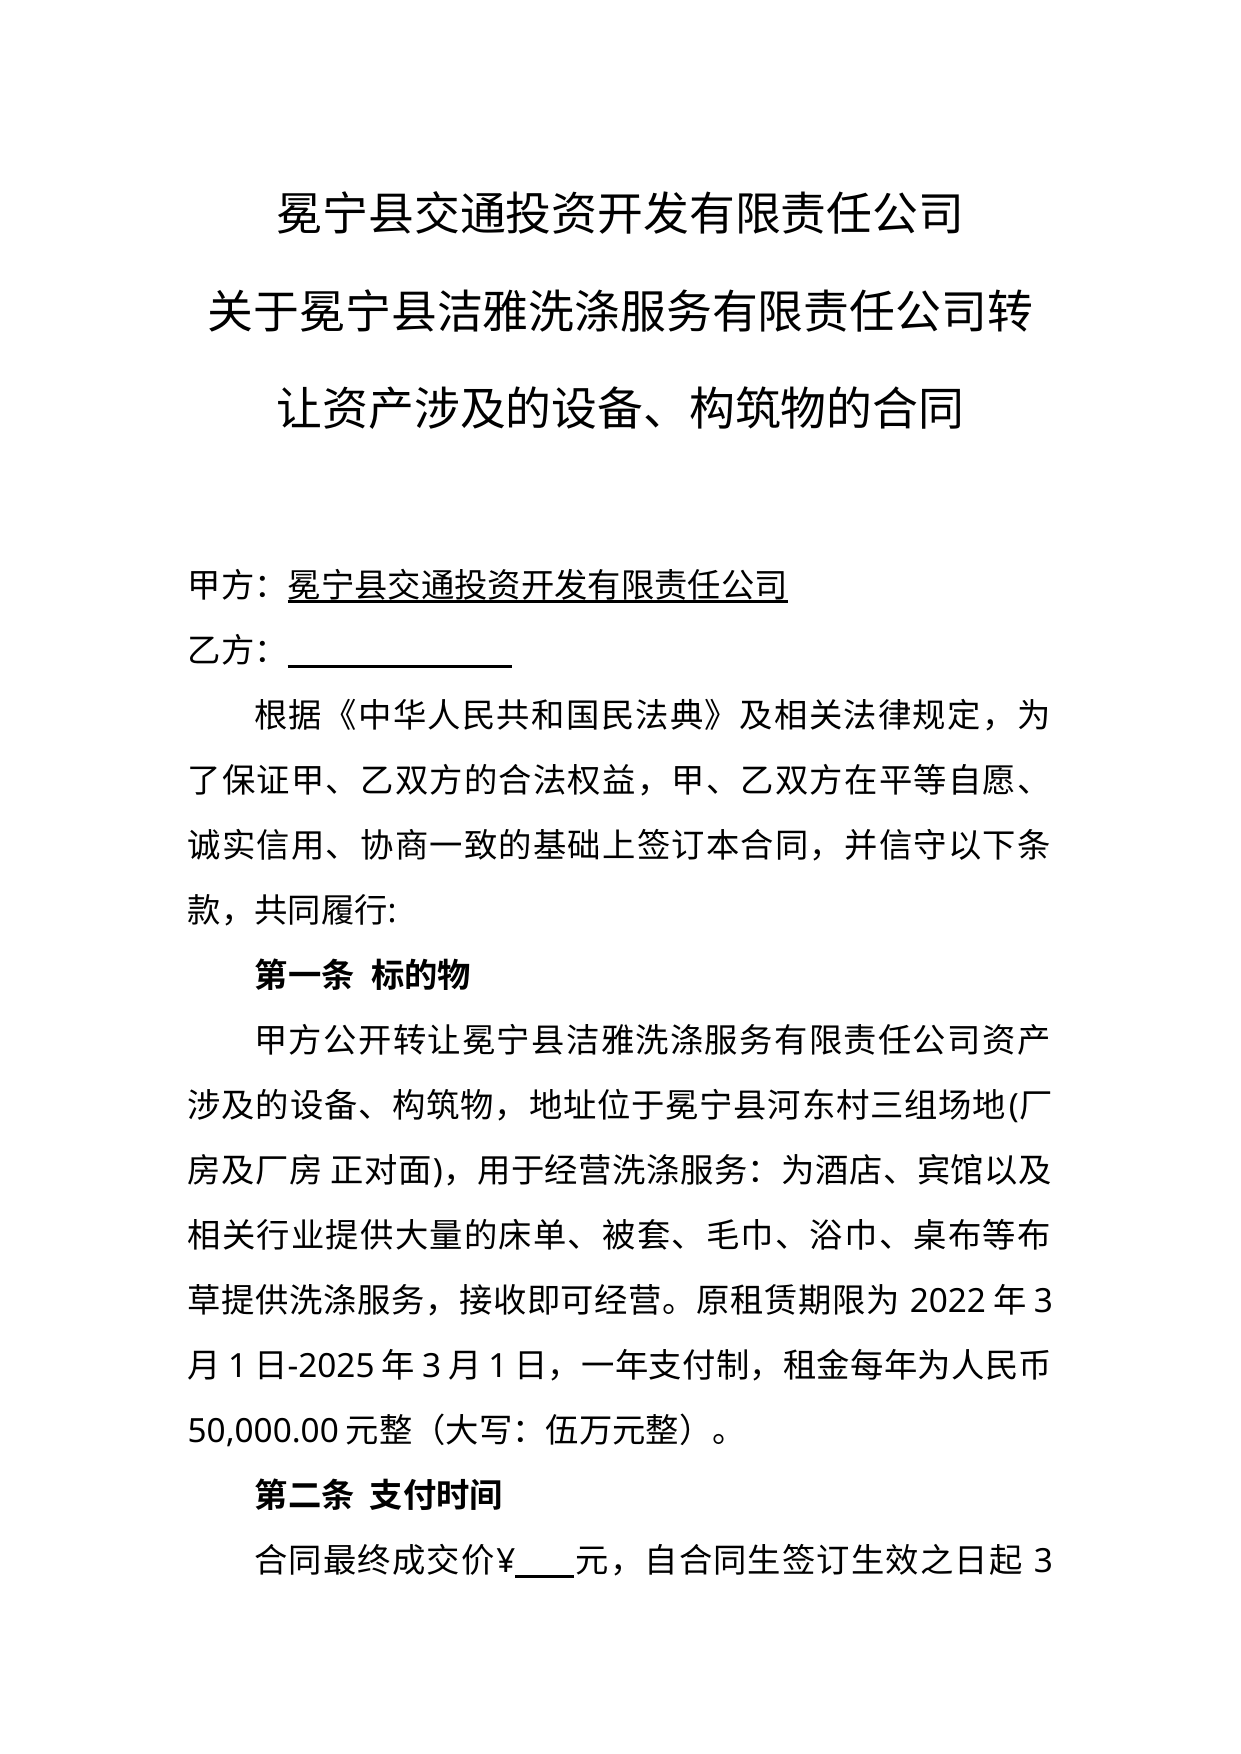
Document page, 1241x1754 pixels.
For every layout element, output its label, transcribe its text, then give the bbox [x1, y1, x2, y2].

text 根据《中华人民共和国民法典》及相关法律规定，为了保证甲、乙双方的合法权益，甲、乙双方在平等自愿、诚实信用、协商一致的基础上签订本合同，并信守以下条款，共同履行: [187, 681, 1053, 941]
text 第二条 支付时间 [187, 1461, 1053, 1526]
text 关于冕宁县洁雅洗涤服务有限责任公司转让资产涉及的设备、构筑物的合同 [187, 259, 1053, 454]
list 标的物 [187, 941, 1053, 1006]
text 冕宁县交通投资开发有限责任公司 [187, 162, 1053, 259]
text 乙方： [187, 616, 1053, 681]
text 甲方公开转让冕宁县洁雅洗涤服务有限责任公司资产涉及的设备、构筑物，地址位于冕宁县河东村三组场地(厂房及厂房 正对面)，用于经营洗涤服务：为酒店、宾馆以及相关行业提供大量的床单、被套、毛巾、浴巾、桌布等布草提供洗涤服务，接收即可经营。原租赁期限为 2022年3月1日-2025年3月1日，一年支付制，租金每年为人民币50,000.00元整（大写：伍万元整）。 [187, 1006, 1053, 1461]
text 甲方：冕宁县交通投资开发有限责任公司 [187, 551, 1053, 616]
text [187, 1526, 1053, 1591]
